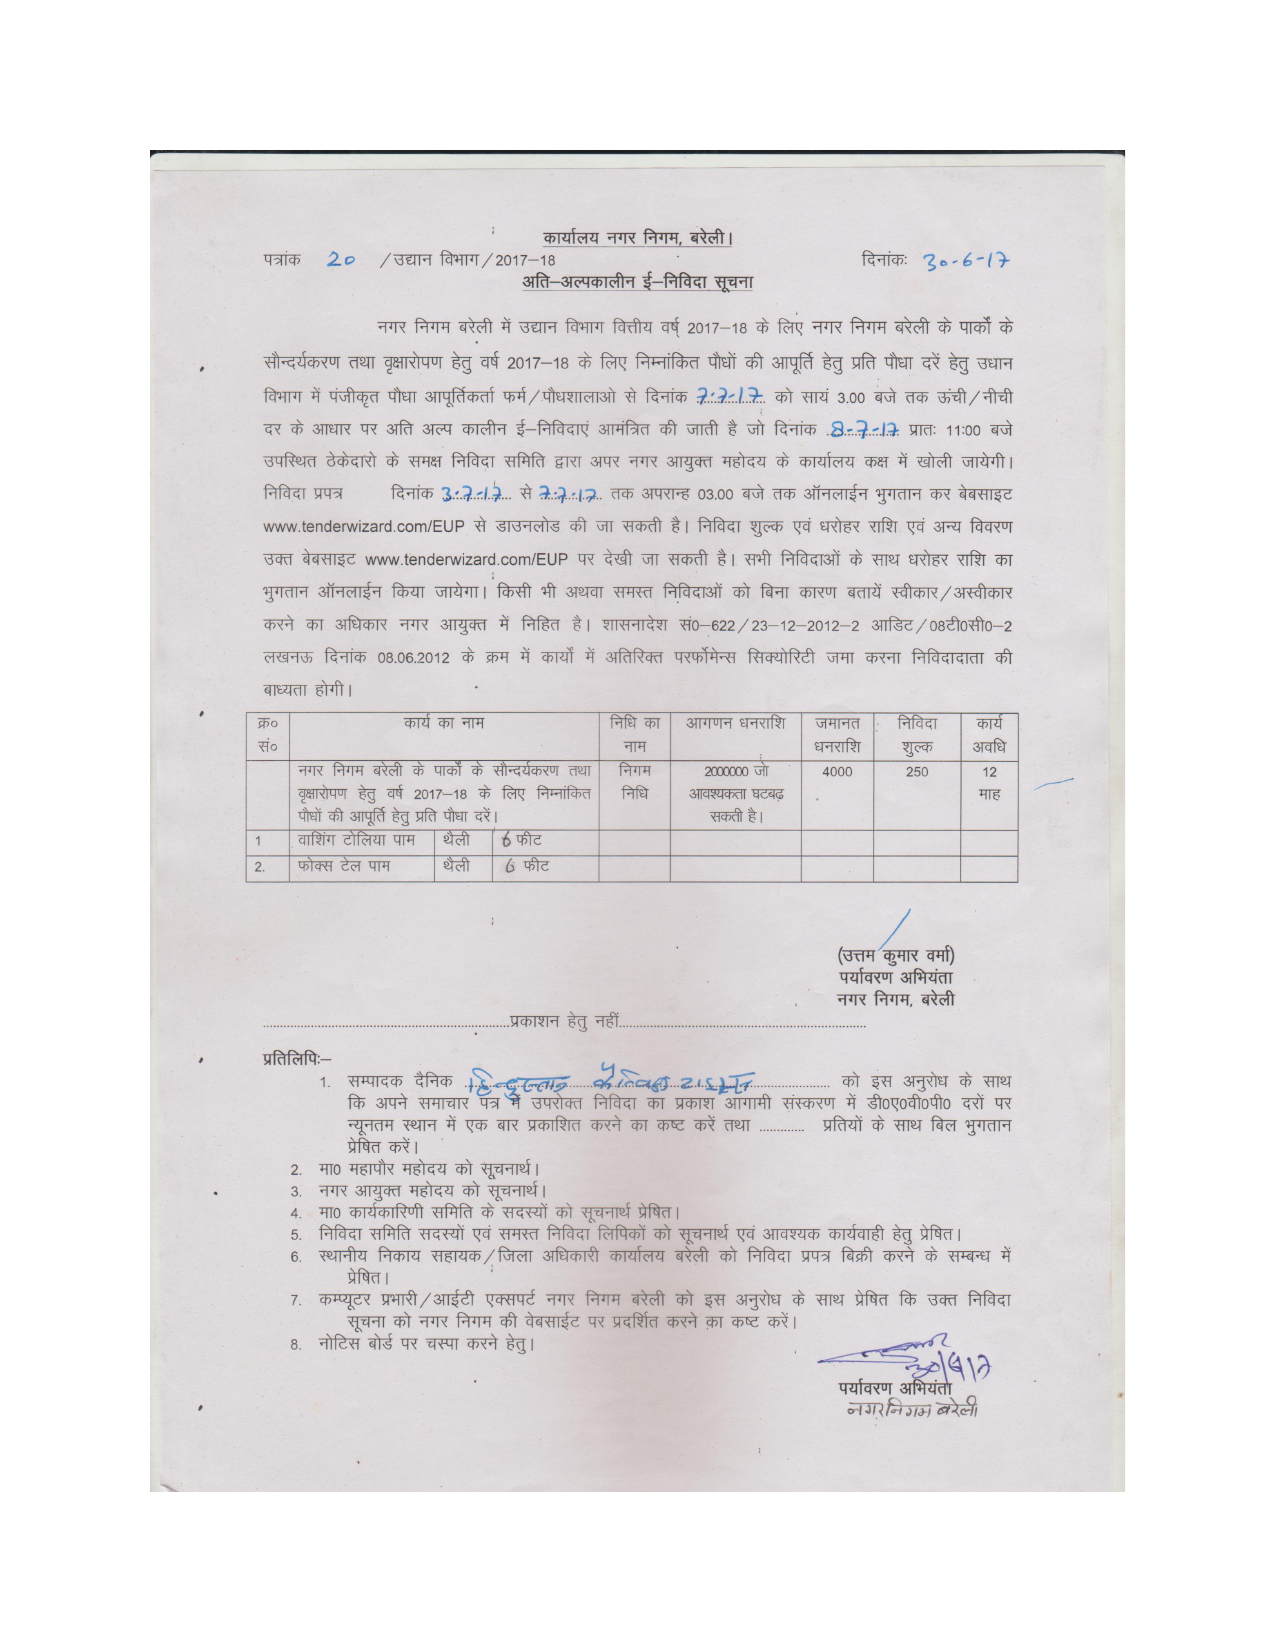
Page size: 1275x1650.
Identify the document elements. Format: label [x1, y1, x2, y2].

picture [150, 150, 1125, 1492]
